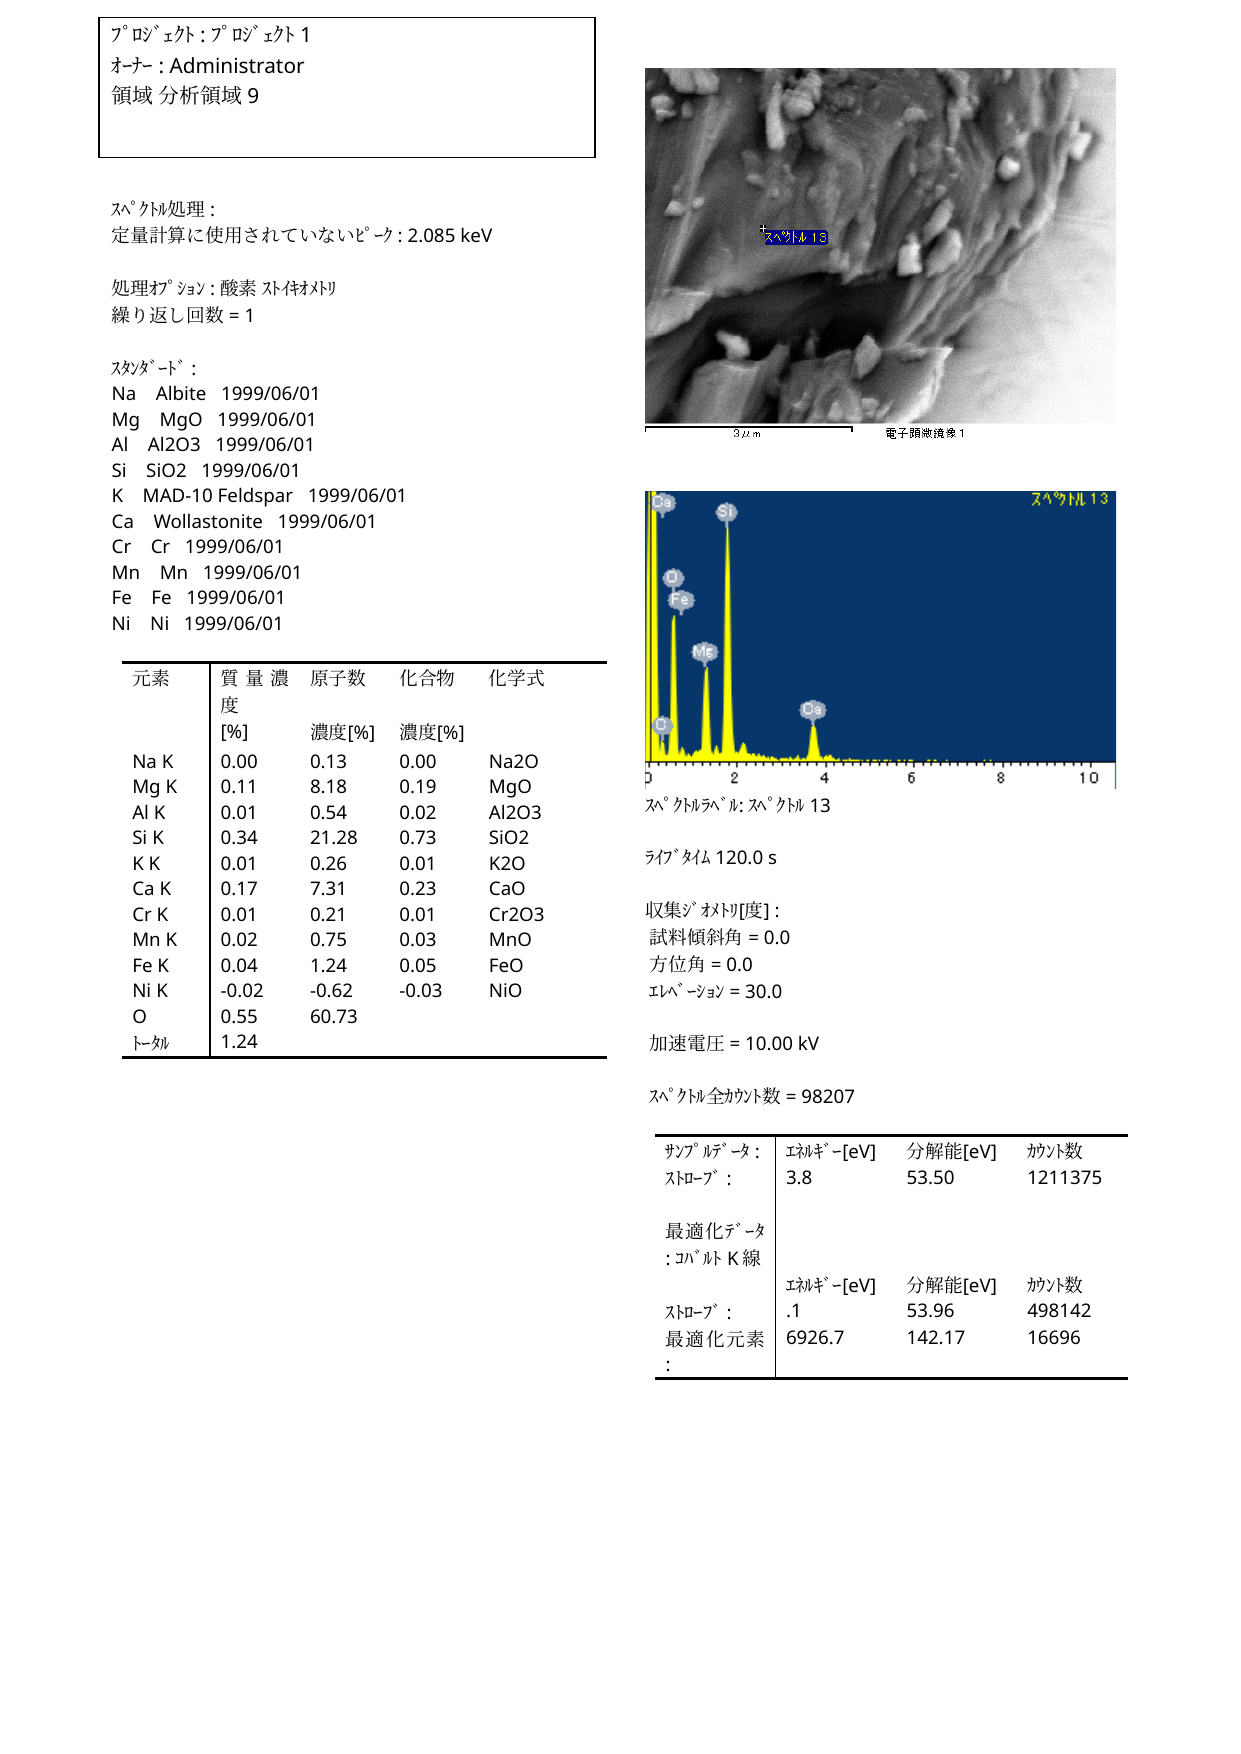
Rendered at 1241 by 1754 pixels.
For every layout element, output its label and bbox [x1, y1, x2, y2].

picture [645, 35, 1117, 474]
picture [645, 491, 1117, 789]
